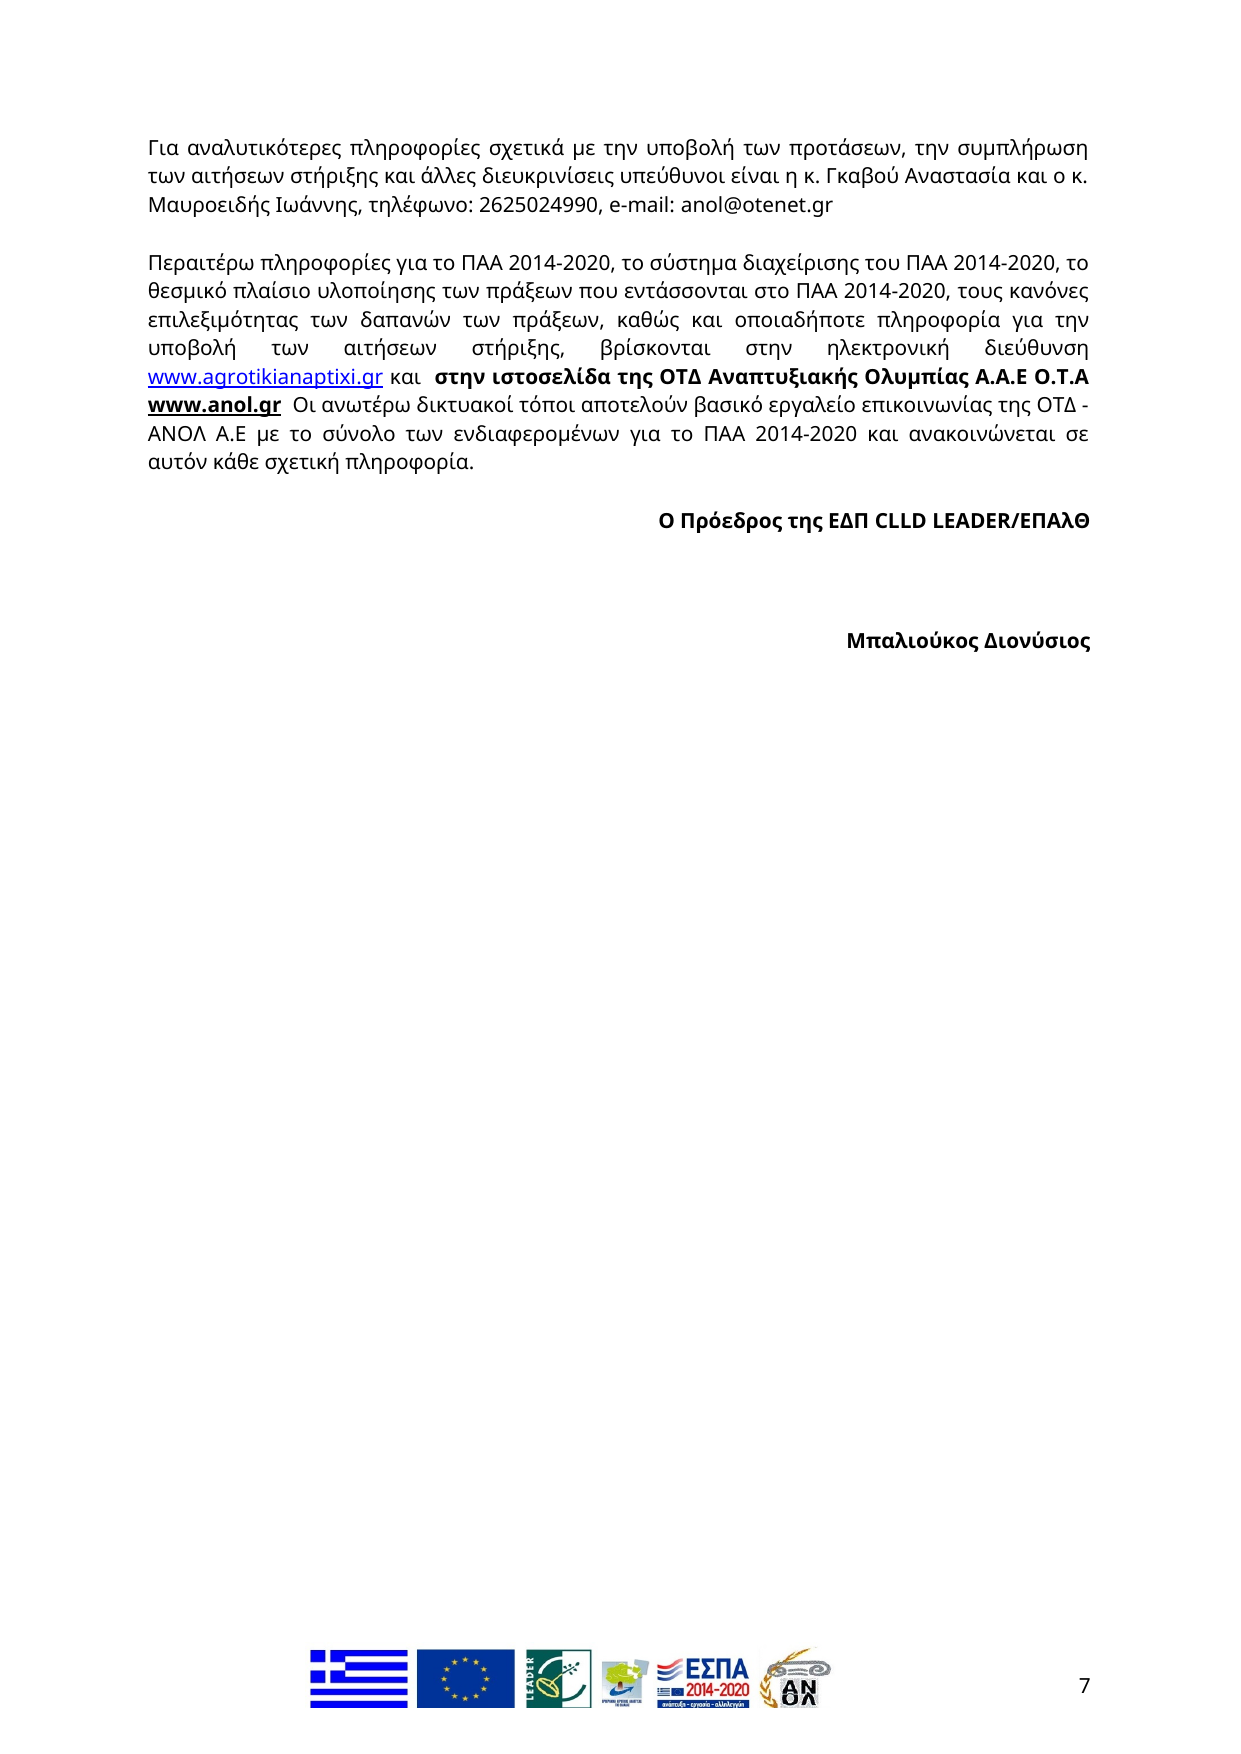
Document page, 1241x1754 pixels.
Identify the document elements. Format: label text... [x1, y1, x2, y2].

text Περαιτέρω πληροφορίες για το ΠΑΑ 2014-2020, το σύστημα διαχείρισης του ΠΑΑ 2014-2020, το θεσμικό πλαίσιο υλοποίησης των πράξεων που εντάσσονται στο ΠΑΑ 2014-2020, τους κανόνες επιλεξιμότητας των δαπανών των πράξεων, καθώς και οποιαδήποτε πληροφορία για την υποβολή των αιτήσεων στήριξης, βρίσκονται στην ηλεκτρονική διεύθυνση www.agrotikianaptixi.gr και στην ιστοσελίδα της ΟΤΔ Αναπτυξιακής Ολυμπίας Α.Α.Ε Ο.Τ.Α www.anol.gr Οι ανωτέρω δικτυακοί τόποι αποτελούν βασικό εργαλείο επικοινωνίας της ΟΤΔ - ΑΝΟΛ Α.Ε με το σύνολο των ενδιαφερομένων για το ΠΑΑ 2014-2020 και ανακοινώνεται σε αυτόν κάθε σχετική πληροφορία. [148, 248, 1090, 476]
picture [305, 1642, 836, 1708]
text Μπαλιούκος Διονύσιος [148, 627, 1090, 655]
text Ο Πρόεδρος της ΕΔΠ CLLD LEADER/ΕΠΑλΘ [148, 506, 1090, 534]
text Για αναλυτικότερες πληροφορίες σχετικά με την υποβολή των προτάσεων, την συμπλήρωση των αιτήσεων στήριξης και άλλες διευκρινίσεις υπεύθυνοι είναι η κ. Γκαβού Αναστασία και ο κ. Μαυροειδής Ιωάννης, τηλέφωνο: 2625024990, e-mail: anol@otenet.gr [148, 133, 1090, 218]
